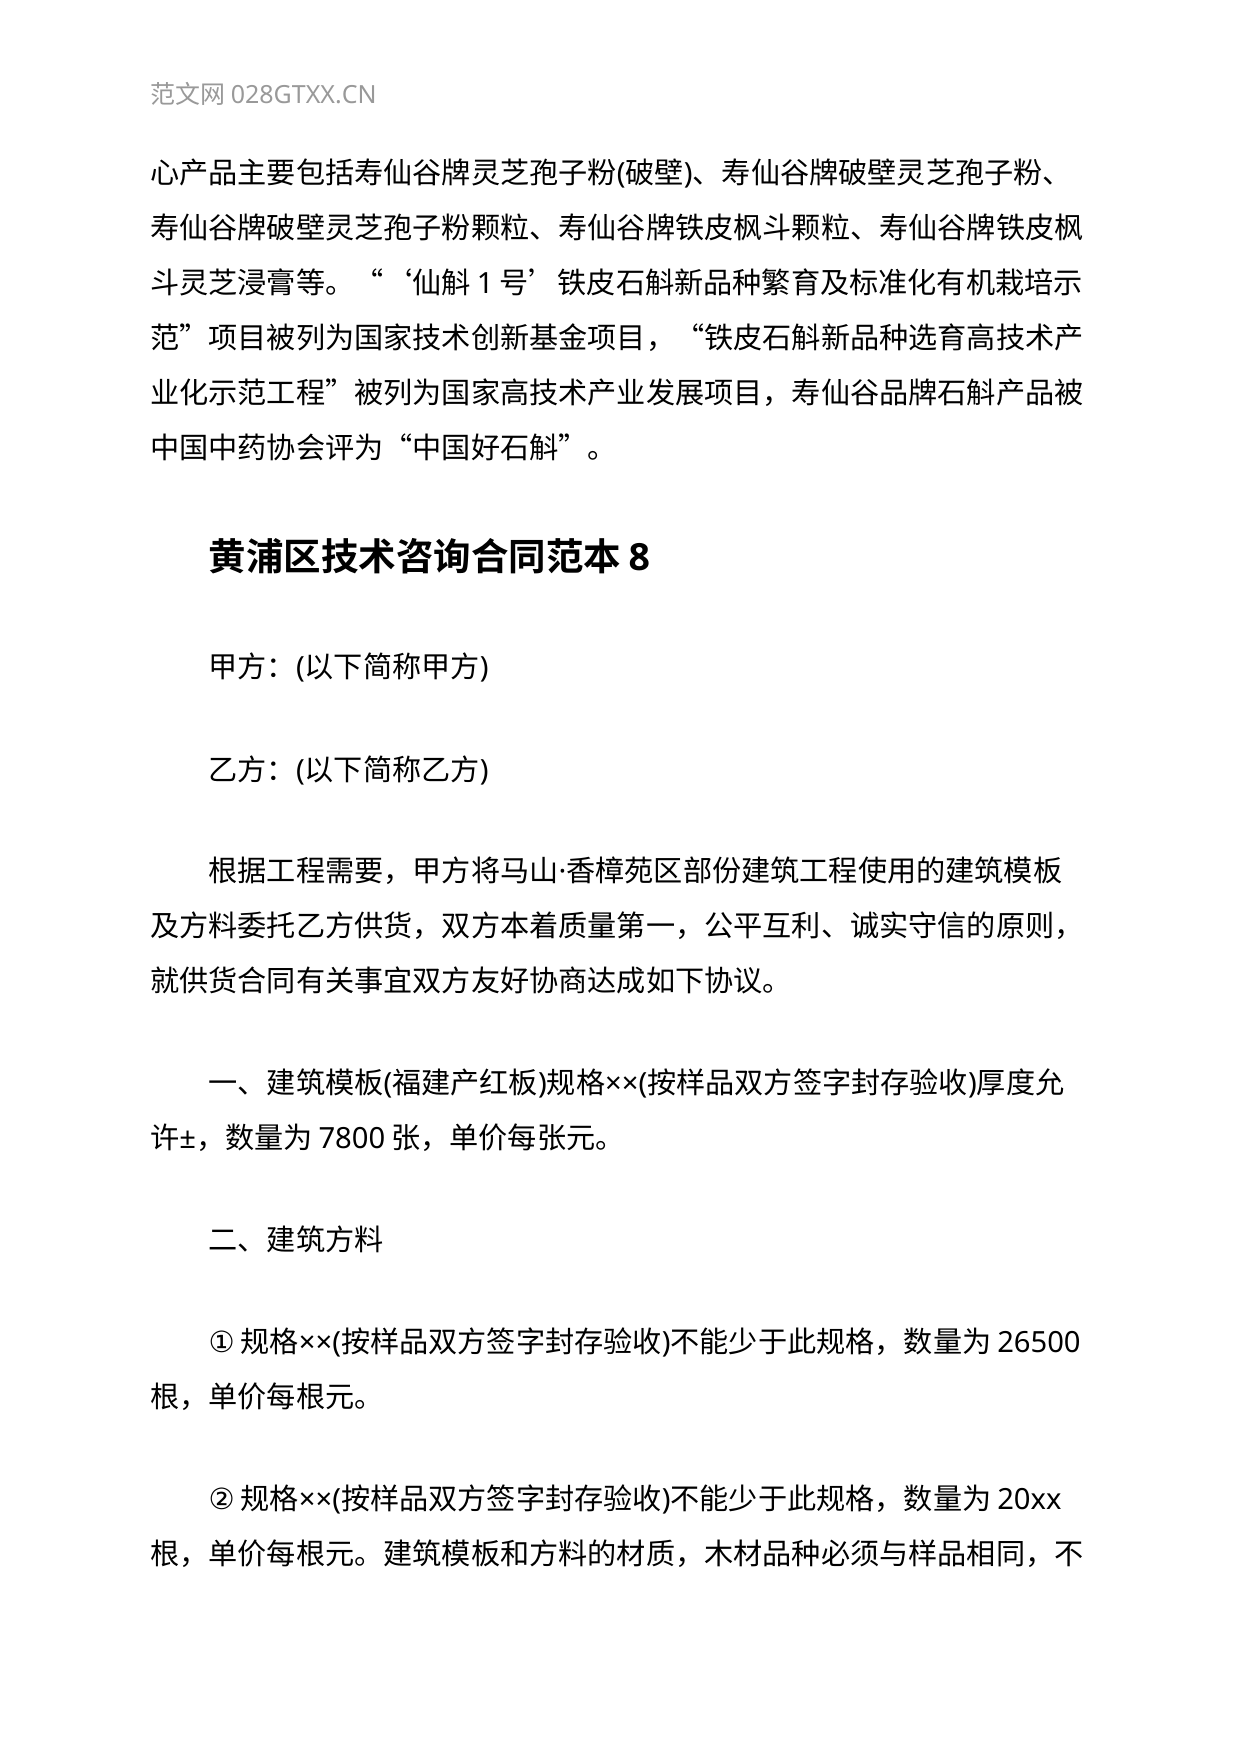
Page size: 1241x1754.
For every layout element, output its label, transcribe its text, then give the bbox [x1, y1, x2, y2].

text 甲方：(以下简称甲方) [150, 644, 1090, 686]
text ①规格××(按样品双方签字封存验收)不能少于此规格，数量为26500根，单价每根元。 [150, 1318, 1090, 1416]
text 黄浦区技术咨询合同范本8 [150, 526, 1090, 581]
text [150, 150, 1090, 467]
text 一、建筑模板(福建产红板)规格××(按样品双方签字封存验收)厚度允许±，数量为7800张，单价每张元。 [150, 1060, 1090, 1157]
text 二、建筑方料 [150, 1217, 1090, 1259]
text 乙方：(以下简称乙方) [150, 746, 1090, 788]
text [150, 1475, 1090, 1572]
text 根据工程需要，甲方将马山·香樟苑区部份建筑工程使用的建筑模板及方料委托乙方供货，双方本着质量第一，公平互利、诚实守信的原则，就供货合同有关事宜双方友好协商达成如下协议。 [150, 848, 1090, 1000]
